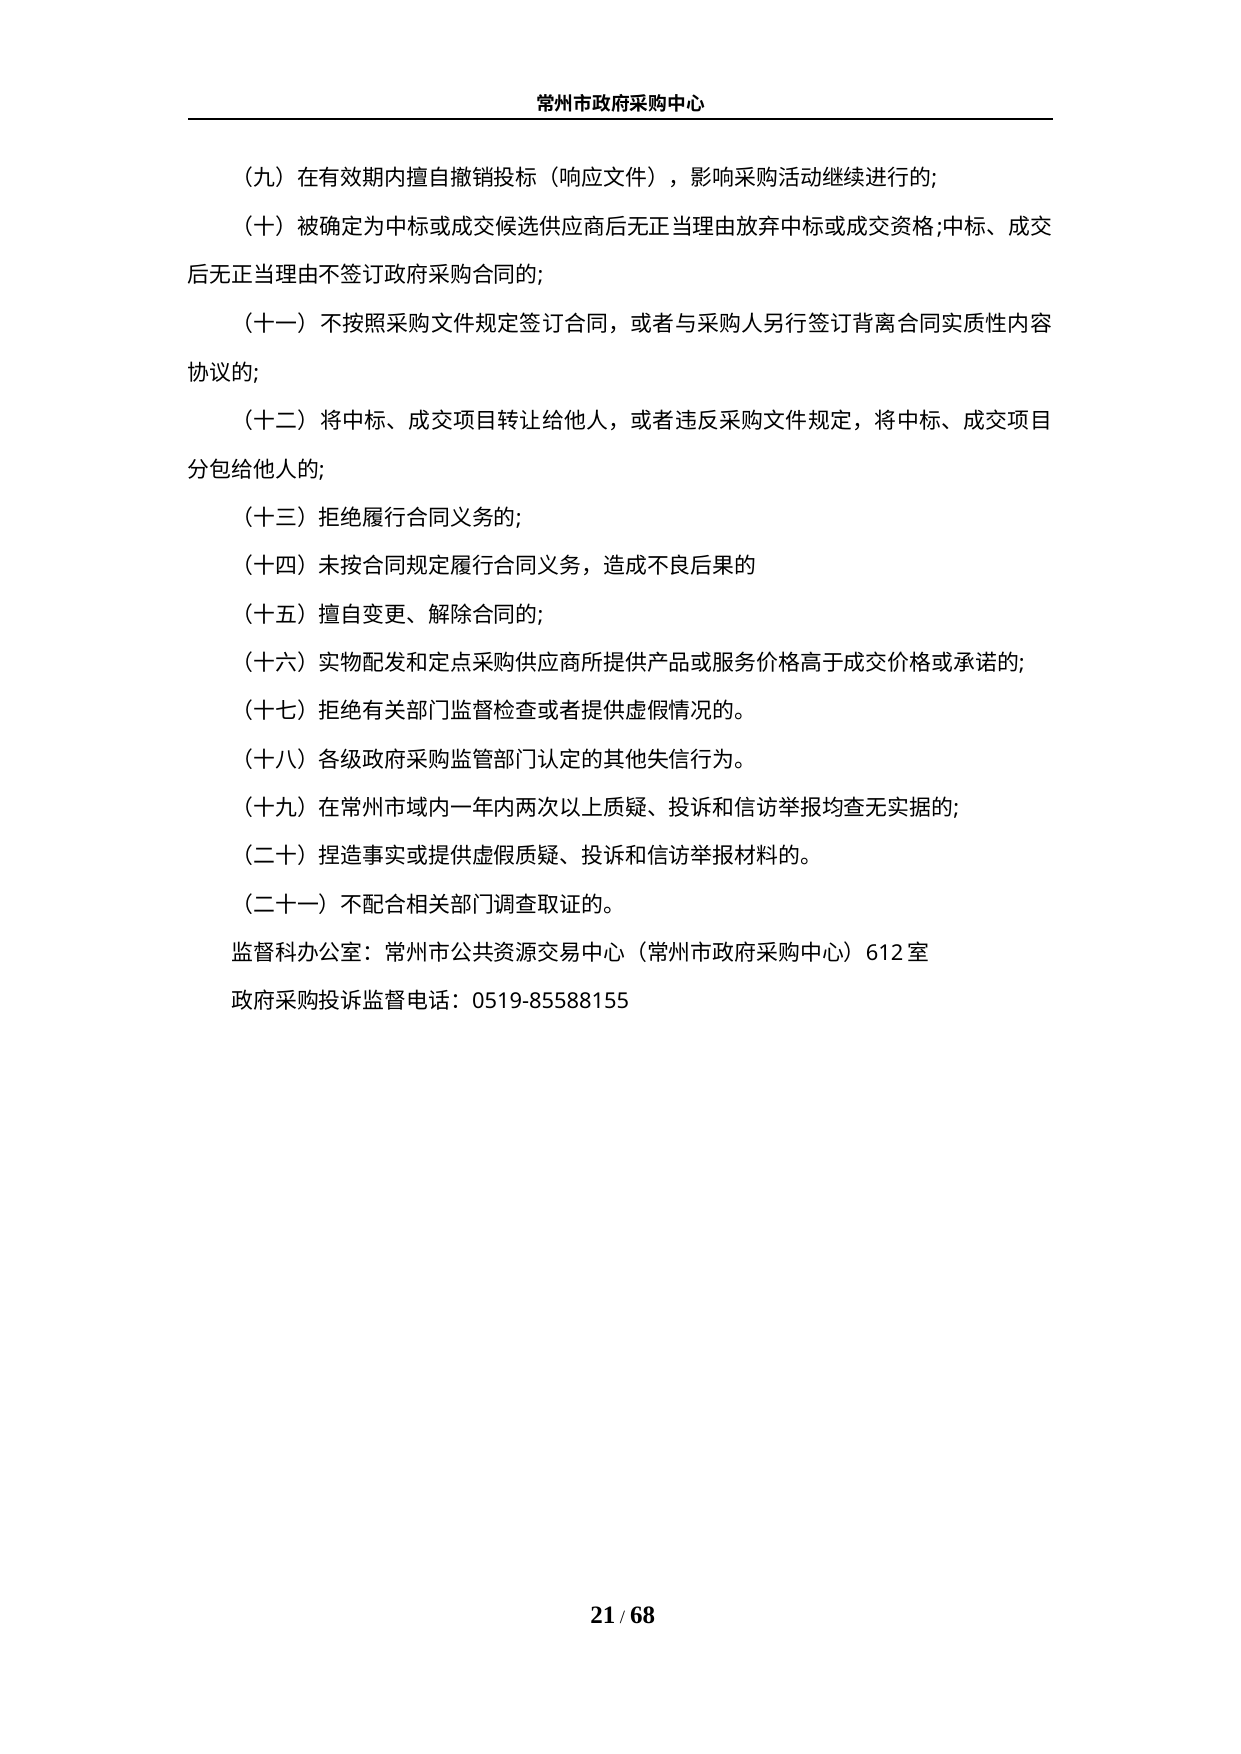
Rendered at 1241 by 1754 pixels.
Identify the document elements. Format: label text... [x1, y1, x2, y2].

text （二十）捏造事实或提供虚假质疑、投诉和信访举报材料的。 [187, 838, 1053, 871]
text （十六）实物配发和定点采购供应商所提供产品或服务价格高于成交价格或承诺的; [187, 645, 1053, 677]
text （十一）不按照采购文件规定签订合同，或者与采购人另行签订背离合同实质性内容协议的; [187, 306, 1053, 387]
text （十七）拒绝有关部门监督检查或者提供虚假情况的。 [187, 693, 1053, 726]
text （十）被确定为中标或成交候选供应商后无正当理由放弃中标或成交资格;中标、成交后无正当理由不签订政府采购合同的; [187, 208, 1053, 290]
text （九）在有效期内擅自撤销投标（响应文件），影响采购活动继续进行的; [187, 160, 1053, 193]
text （十八）各级政府采购监管部门认定的其他失信行为。 [187, 741, 1053, 774]
text （二十一）不配合相关部门调查取证的。 [187, 886, 1053, 919]
text （十二）将中标、成交项目转让给他人，或者违反采购文件规定，将中标、成交项目分包给他人的; [187, 403, 1053, 484]
text （十九）在常州市域内一年内两次以上质疑、投诉和信访举报均查无实据的; [187, 790, 1053, 822]
text （十三）拒绝履行合同义务的; [187, 500, 1053, 532]
text （十五）擅自变更、解除合同的; [187, 596, 1053, 629]
text 政府采购投诉监督电话：0519-85588155 [187, 983, 1053, 1016]
text （十四）未按合同规定履行合同义务，造成不良后果的 [187, 548, 1053, 581]
text 监督科办公室：常州市公共资源交易中心（常州市政府采购中心）612室 [187, 935, 1053, 967]
